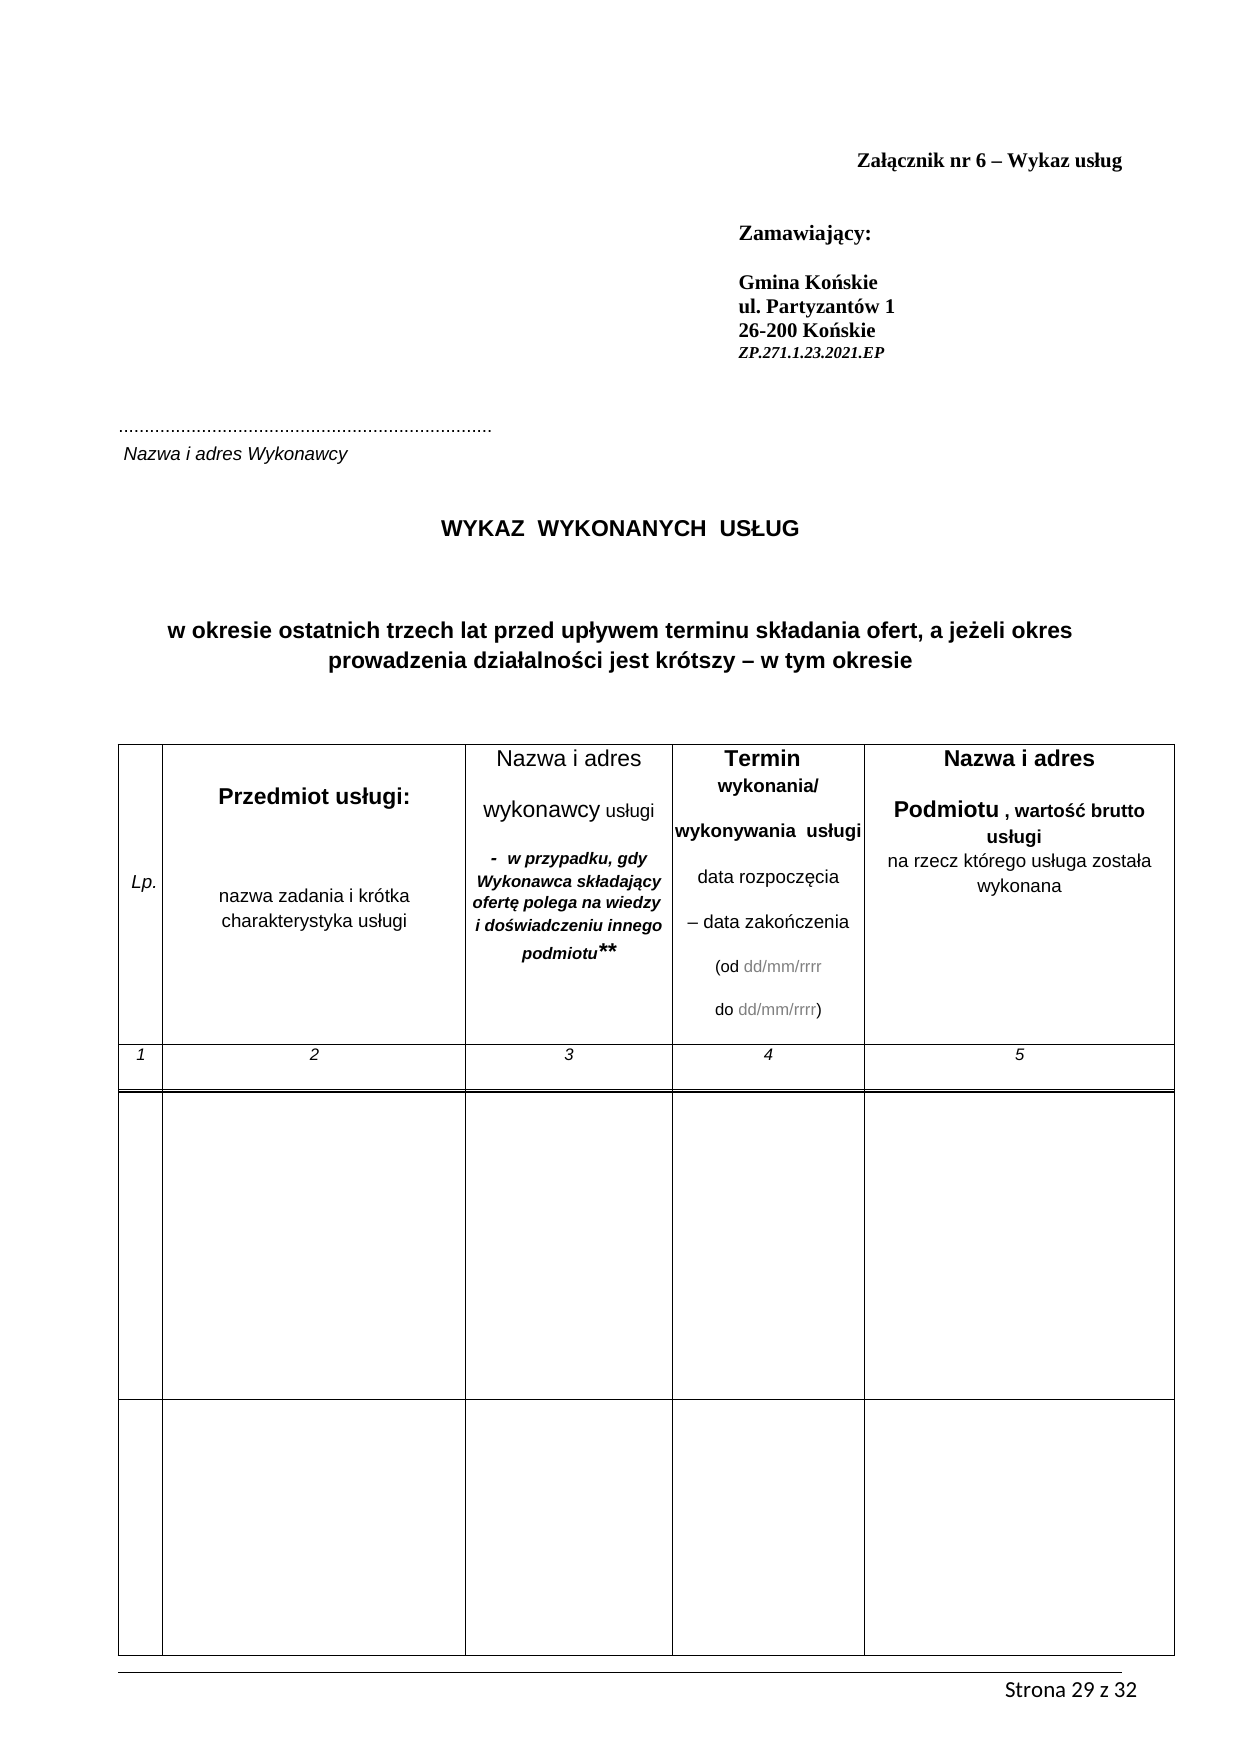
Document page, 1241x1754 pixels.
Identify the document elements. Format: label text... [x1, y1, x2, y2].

table_cell [466, 1093, 672, 1399]
table_cell [673, 1093, 864, 1399]
text Zamawiający: [664, 220, 1122, 245]
table_cell 4 [673, 1045, 864, 1089]
table_header Nazwa i adres Podmiotu , wartość brutto usługi na rzecz którego usługa została wykonana [865, 745, 1174, 1044]
text Gmina Końskie [738, 270, 1122, 294]
table_cell [119, 1093, 162, 1399]
text Załącznik nr 6 – Wykaz usług [118, 148, 1122, 172]
text w okresie ostatnich trzech lat przed upływem terminu składania ofert, a jeżeli okres prowadzenia działalności jest krótszy – w tym okresie [118, 617, 1122, 673]
table_cell [673, 1400, 864, 1655]
table_header Lp. [119, 745, 162, 1044]
table_header Nazwa i adres wykonawcy usługi - w przypadku, gdy Wykonawca składający ofertę polega na wiedzy i doświadczeniu innego podmiotu** [466, 745, 672, 1044]
text ZP.271.1.23.2021.EP [738, 342, 1122, 362]
text Nazwa i adres Wykonawcy [118, 443, 457, 465]
table_cell 2 [163, 1045, 465, 1089]
table_cell [163, 1093, 465, 1399]
table_header Przedmiot usługi: nazwa zadania i krótka charakterystyka usługi [163, 745, 465, 1044]
table_cell 3 [466, 1045, 672, 1089]
table_cell 1 [119, 1045, 162, 1089]
table_cell [163, 1400, 465, 1655]
text WYKAZ WYKONANYCH USŁUG [118, 515, 1122, 541]
text ul. Partyzantów 1 [738, 294, 1122, 318]
table_cell [865, 1400, 1174, 1655]
table_header Termin wykonania/ wykonywania usługi data rozpoczęcia – data zakończenia (od dd/mm/rrrr do dd/mm/rrrr) [673, 745, 864, 1044]
table_cell [865, 1093, 1174, 1399]
table_cell [466, 1400, 672, 1655]
text ........................................................................ [118, 415, 1122, 437]
text 26-200 Końskie [738, 318, 1122, 342]
table_cell 5 [865, 1045, 1174, 1089]
table_cell [119, 1400, 162, 1655]
